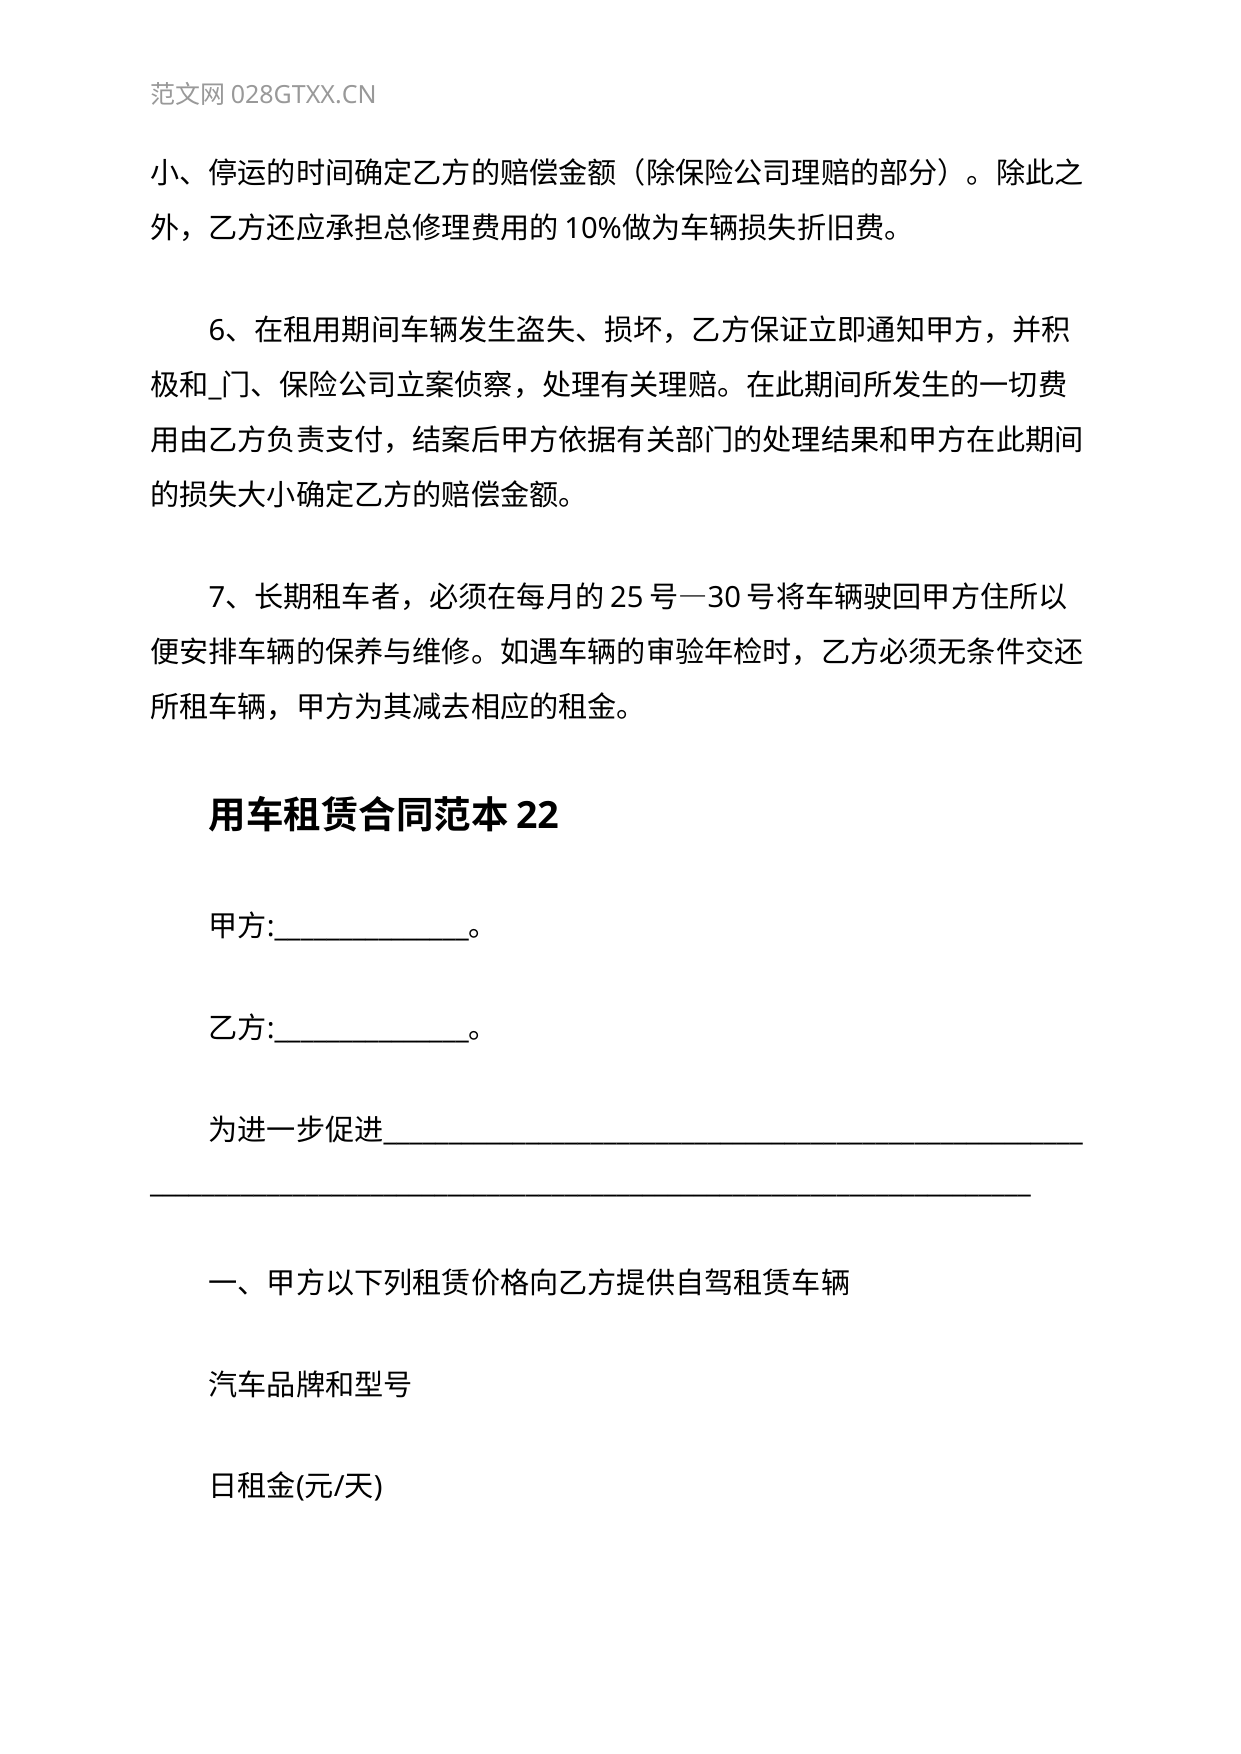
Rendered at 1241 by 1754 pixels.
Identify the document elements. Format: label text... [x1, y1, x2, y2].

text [150, 150, 1090, 247]
text 为进一步促进__________________________________________________________________________________________________________________________ [150, 1107, 1090, 1201]
text 一、甲方以下列租赁价格向乙方提供自驾租赁车辆 [150, 1259, 1090, 1302]
text 6、在租用期间车辆发生盗失、损坏，乙方保证立即通知甲方，并积极和_门、保险公司立案侦察，处理有关理赔。在此期间所发生的一切费用由乙方负责支付，结案后甲方依据有关部门的处理结果和甲方在此期间的损失大小确定乙方的赔偿金额。 [150, 307, 1090, 514]
text 7、长期租车者，必须在每月的25号—30号将车辆驶回甲方住所以便安排车辆的保养与维修。如遇车辆的审验年检时，乙方必须无条件交还所租车辆，甲方为其减去相应的租金。 [150, 573, 1090, 726]
text 乙方:_______________。 [150, 1005, 1090, 1047]
text 甲方:_______________。 [150, 903, 1090, 945]
text 用车租赁合同范本22 [150, 785, 1090, 840]
text 日租金(元/天) [150, 1463, 1090, 1505]
text 汽车品牌和型号 [150, 1361, 1090, 1403]
